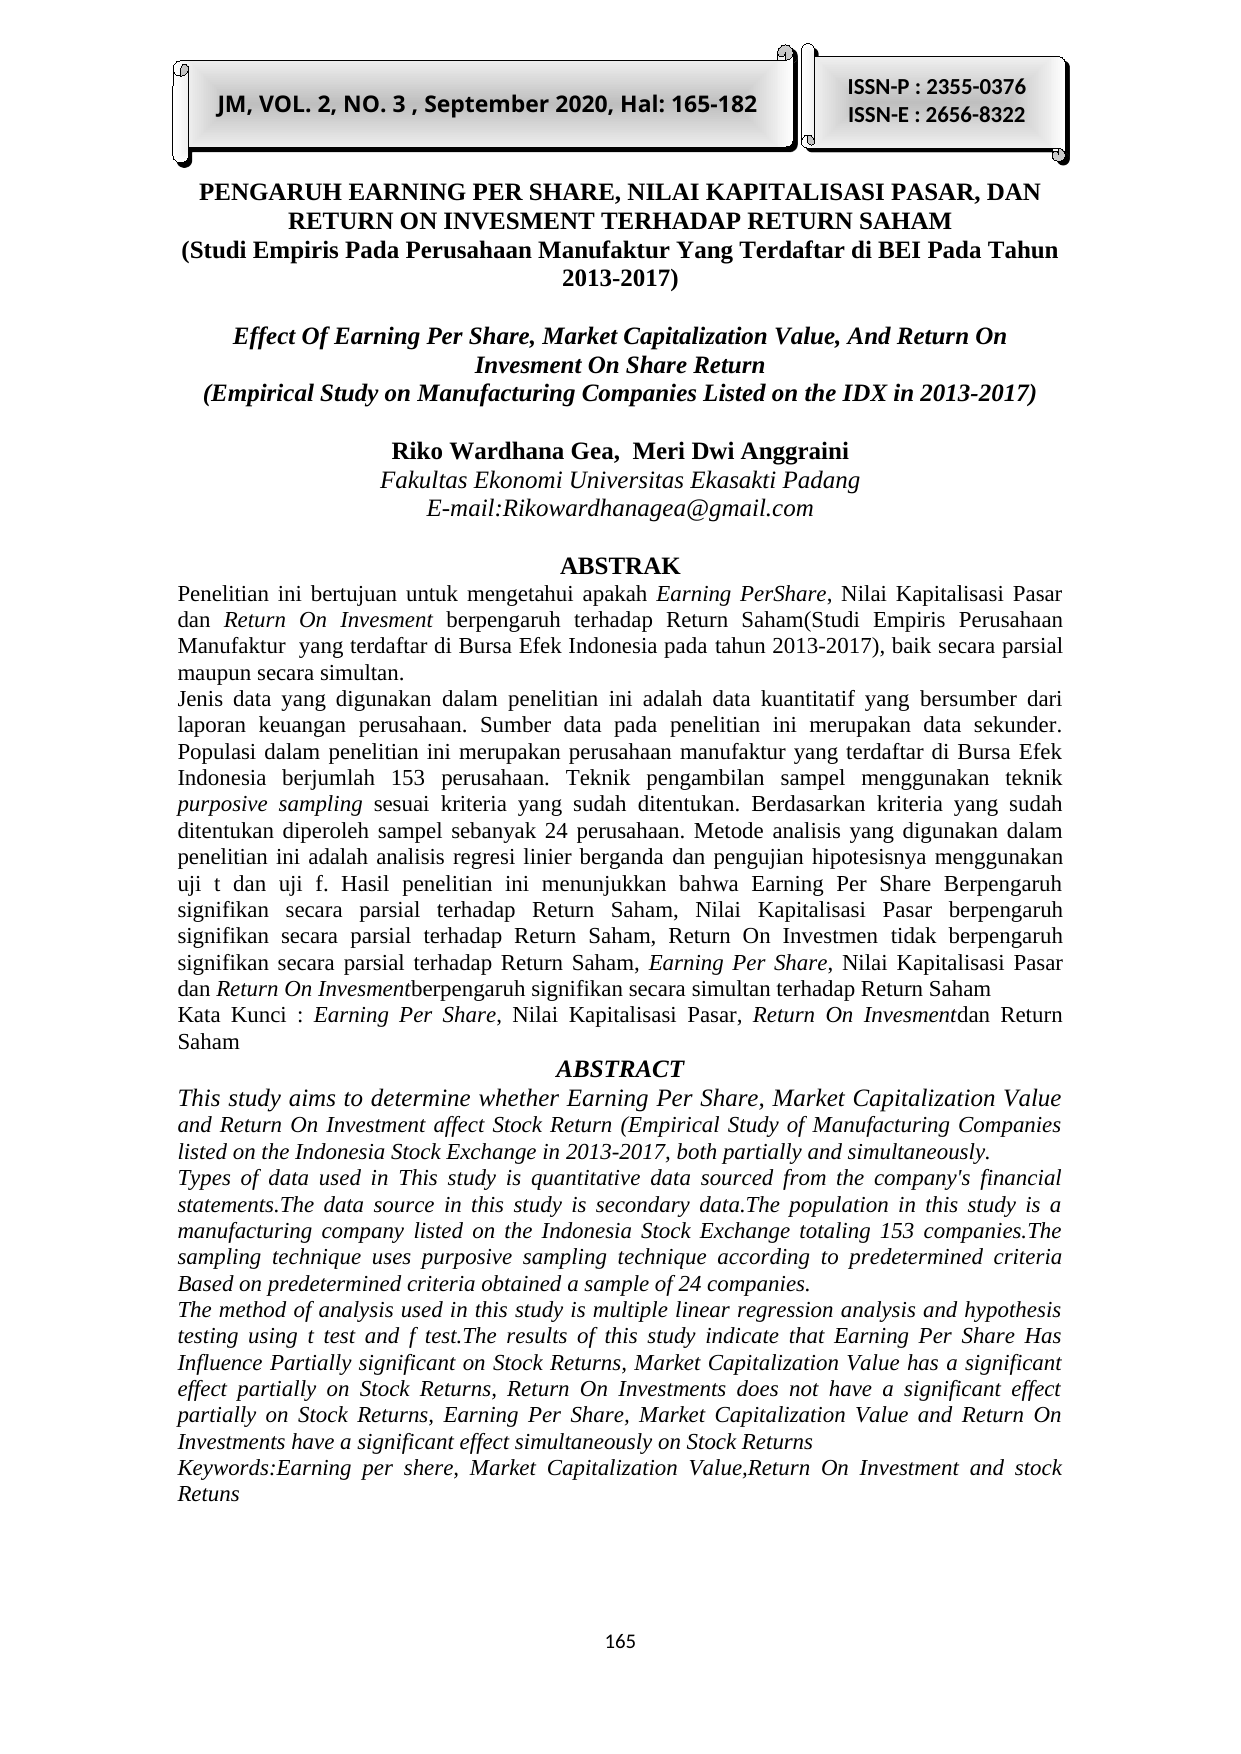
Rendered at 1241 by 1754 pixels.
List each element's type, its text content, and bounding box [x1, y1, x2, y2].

text Keywords:Earning per shere, Market Capitalization Value,Return On Investment and stock Retuns [177, 1454, 1063, 1507]
text Kata Kunci : Earning Per Share, Nilai Kapitalisasi Pasar, Return On Invesmentdan Return Saham [177, 1001, 1063, 1054]
text (Studi Empiris Pada Perusahaan Manufaktur Yang Terdaftar di BEI Pada Tahun 2013-2017) [177, 235, 1063, 292]
text ABSTRACT [177, 1054, 1063, 1083]
text ABSTRAK [177, 551, 1063, 580]
text Effect Of Earning Per Share, Market Capitalization Value, And Return On Invesment On Share Return [177, 321, 1063, 378]
text Riko Wardhana Gea, Meri Dwi Anggraini [177, 436, 1063, 465]
text (Empirical Study on Manufacturing Companies Listed on the IDX in 2013-2017) [177, 378, 1063, 407]
text Types of data used in This study is quantitative data sourced from the company's financial statements.The data source in this study is secondary data.The population in this study is a manufacturing company listed on the Indonesia Stock Exchange totaling 153 companies.The sampling technique uses purposive sampling technique according to predetermined criteria Based on predetermined criteria obtained a sample of 24 companies. [177, 1164, 1063, 1296]
text This study aims to determine whether Earning Per Share, Market Capitalization Value and Return On Investment affect Stock Return (Empirical Study of Manufacturing Companies listed on the Indonesia Stock Exchange in 2013-2017, both partially and simultaneously. [177, 1083, 1063, 1164]
text PENGARUH EARNING PER SHARE, NILAI KAPITALISASI PASAR, DAN RETURN ON INVESMENT TERHADAP RETURN SAHAM [177, 177, 1063, 235]
text Penelitian ini bertujuan untuk mengetahui apakah Earning PerShare, Nilai Kapitalisasi Pasar dan Return On Invesment berpengaruh terhadap Return Saham(Studi Empiris Perusahaan Manufaktur yang terdaftar di Bursa Efek Indonesia pada tahun 2013-2017), baik secara parsial maupun secara simultan. [177, 580, 1063, 685]
text The method of analysis used in this study is multiple linear regression analysis and hypothesis testing using t test and f test.The results of this study indicate that Earning Per Share Has Influence Partially significant on Stock Returns, Market Capitalization Value has a significant effect partially on Stock Returns, Return On Investments does not have a significant effect partially on Stock Returns, Earning Per Share, Market Capitalization Value and Return On Investments have a significant effect simultaneously on Stock Returns [177, 1296, 1063, 1454]
text Fakultas Ekonomi Universitas Ekasakti Padang [177, 465, 1063, 493]
text E-mail:Rikowardhanagea@gmail.com [177, 493, 1063, 522]
text Jenis data yang digunakan dalam penelitian ini adalah data kuantitatif yang bersumber dari laporan keuangan perusahaan. Sumber data pada penelitian ini merupakan data sekunder. Populasi dalam penelitian ini merupakan perusahaan manufaktur yang terdaftar di Bursa Efek Indonesia berjumlah 153 perusahaan. Teknik pengambilan sampel menggunakan teknik purposive sampling sesuai kriteria yang sudah ditentukan. Berdasarkan kriteria yang sudah ditentukan diperoleh sampel sebanyak 24 perusahaan. Metode analisis yang digunakan dalam penelitian ini adalah analisis regresi linier berganda dan pengujian hipotesisnya menggunakan uji t dan uji f. Hasil penelitian ini menunjukkan bahwa Earning Per Share Berpengaruh signifikan secara parsial terhadap Return Saham, Nilai Kapitalisasi Pasar berpengaruh signifikan secara parsial terhadap Return Saham, Return On Investmen tidak berpengaruh signifikan secara parsial terhadap Return Saham, Earning Per Share, Nilai Kapitalisasi Pasar dan Return On Invesmentberpengaruh signifikan secara simultan terhadap Return Saham [177, 685, 1063, 1001]
